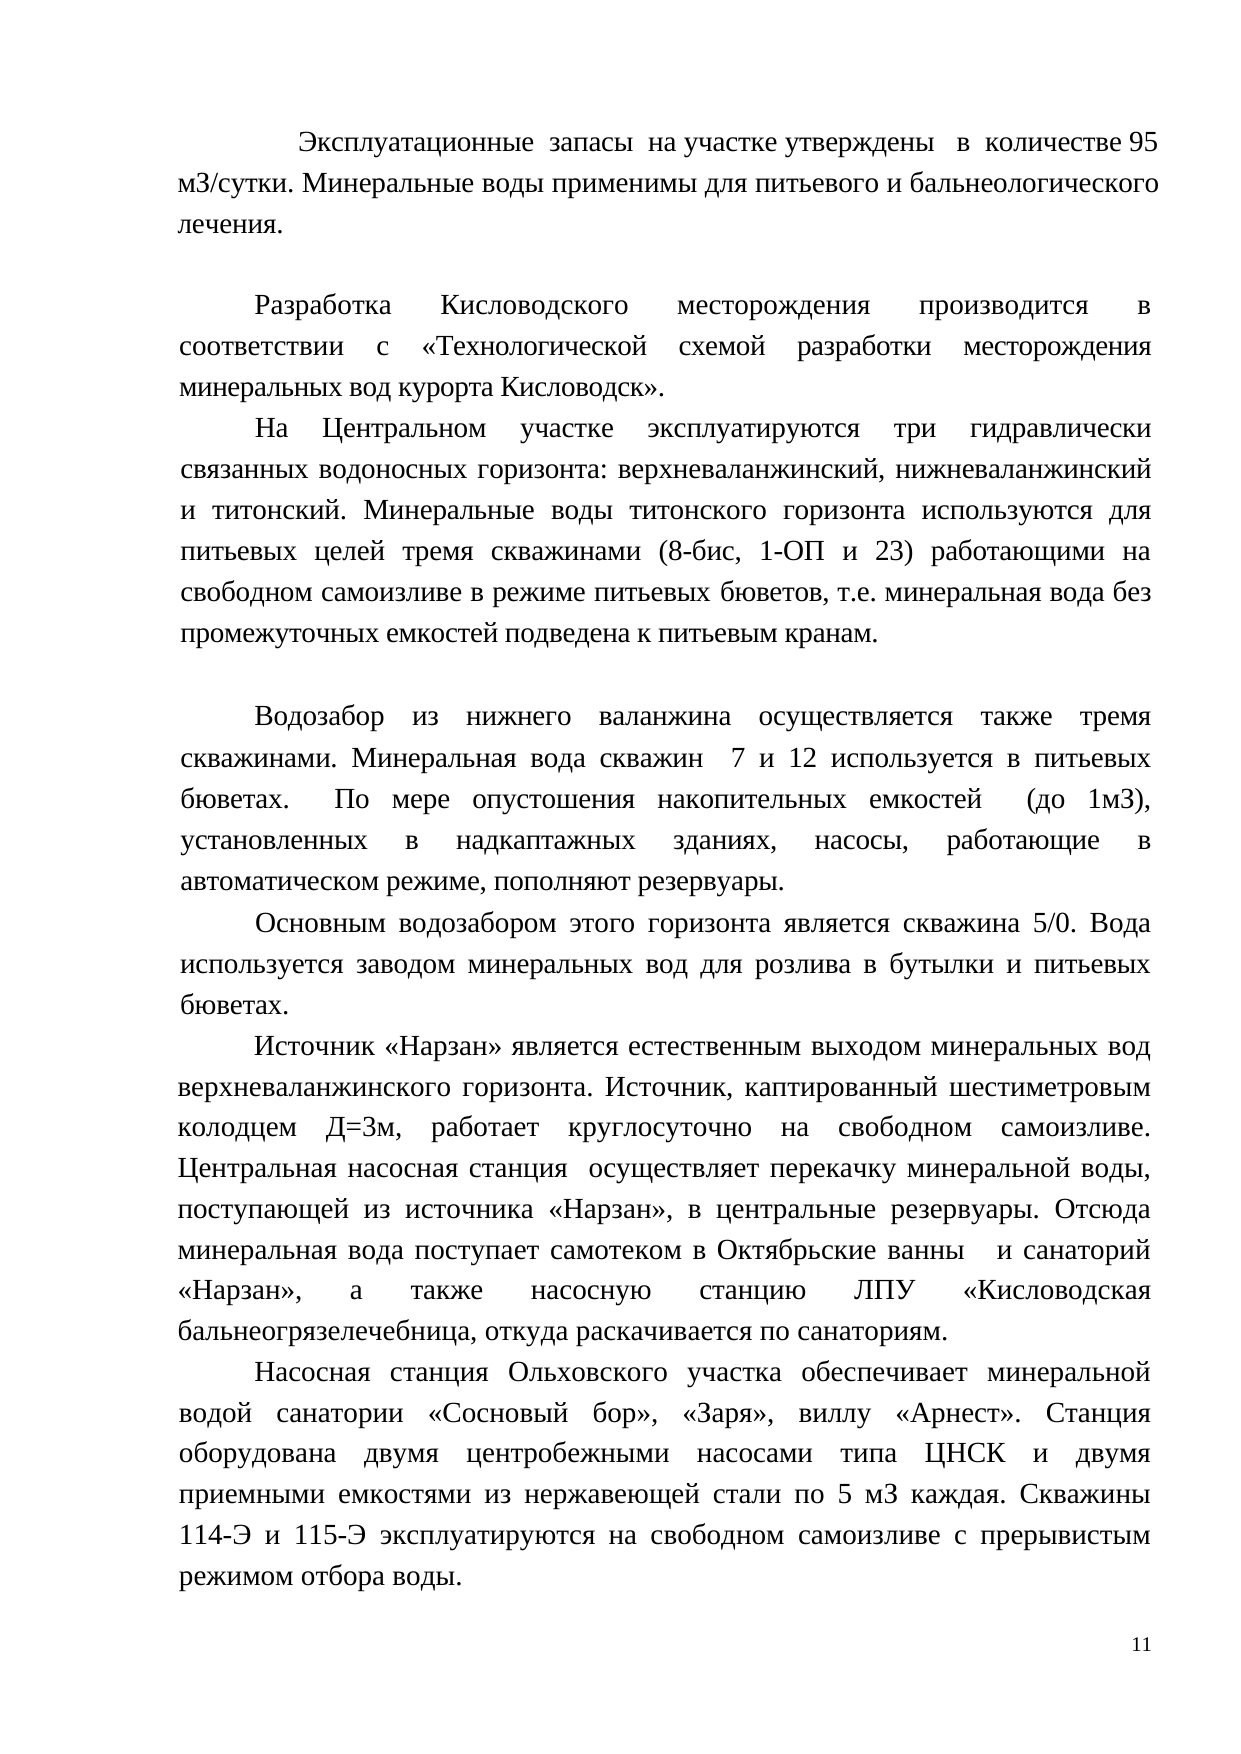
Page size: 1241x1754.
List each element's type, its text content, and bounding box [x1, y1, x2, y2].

text Эксплуатационные запасы на участке утверждены в количестве 95 мЗ/сутки. Минеральные воды применимы для питьевого и бальнеологического лечения. [177, 118, 1159, 241]
text Разработка Кисловодского месторождения производится в соответствии с «Технологической схемой разработки месторождения минеральных вод курорта Кисловодск». [179, 282, 1152, 405]
text На Центральном участке эксплуатируются три гидравлически связанных водоносных горизонта: верхневаланжинский, нижневаланжинский и титонский. Минеральные воды титонского горизонта используются для питьевых целей тремя скважинами (8-бис, 1-ОП и 23) работающими на свободном самоизливе в режиме питьевых бюветов, т.е. минеральная вода без промежуточных емкостей подведена к питьевым кранам. [180, 405, 1152, 651]
text Основным водозабором этого горизонта является скважина 5/0. Вода используется заводом минеральных вод для розлива в бутылки и питьевых бюветах. [180, 899, 1152, 1023]
text Источник «Нарзан» является естественным выходом минеральных вод верхневаланжинского горизонта. Источник, каптированный шестиметровым колодцем Д=3м, работает круглосуточно на свободном самоизливе. Центральная насосная станция осуществляет перекачку минеральной воды, поступающей из источника «Нарзан», в центральные резервуары. Отсюда минеральная вода поступает самотеком в Октябрьские ванны и санаторий «Нарзан», а также насосную станцию ЛПУ «Кисловодская бальнеогрязелечебница, откуда раскачивается по санаториям. [177, 1023, 1152, 1349]
text Водозабор из нижнего валанжина осуществляется также тремя скважинами. Минеральная вода скважин 7 и 12 используется в питьевых бюветах. По мере опустошения накопительных емкостей (до 1мЗ), установленных в надкаптажных зданиях, насосы, работающие в автоматическом режиме, пополняют резервуары. [180, 693, 1152, 899]
text Насосная станция Ольховского участка обеспечивает минеральной водой санатории «Сосновый бор», «Заря», виллу «Арнест». Станция оборудована двумя центробежными насосами типа ЦНСК и двумя приемными емкостями из нержавеющей стали по 5 мЗ каждая. Скважины 114-Э и 115-Э эксплуатируются на свободном самоизливе с прерывистым режимом отбора воды. [179, 1349, 1152, 1593]
